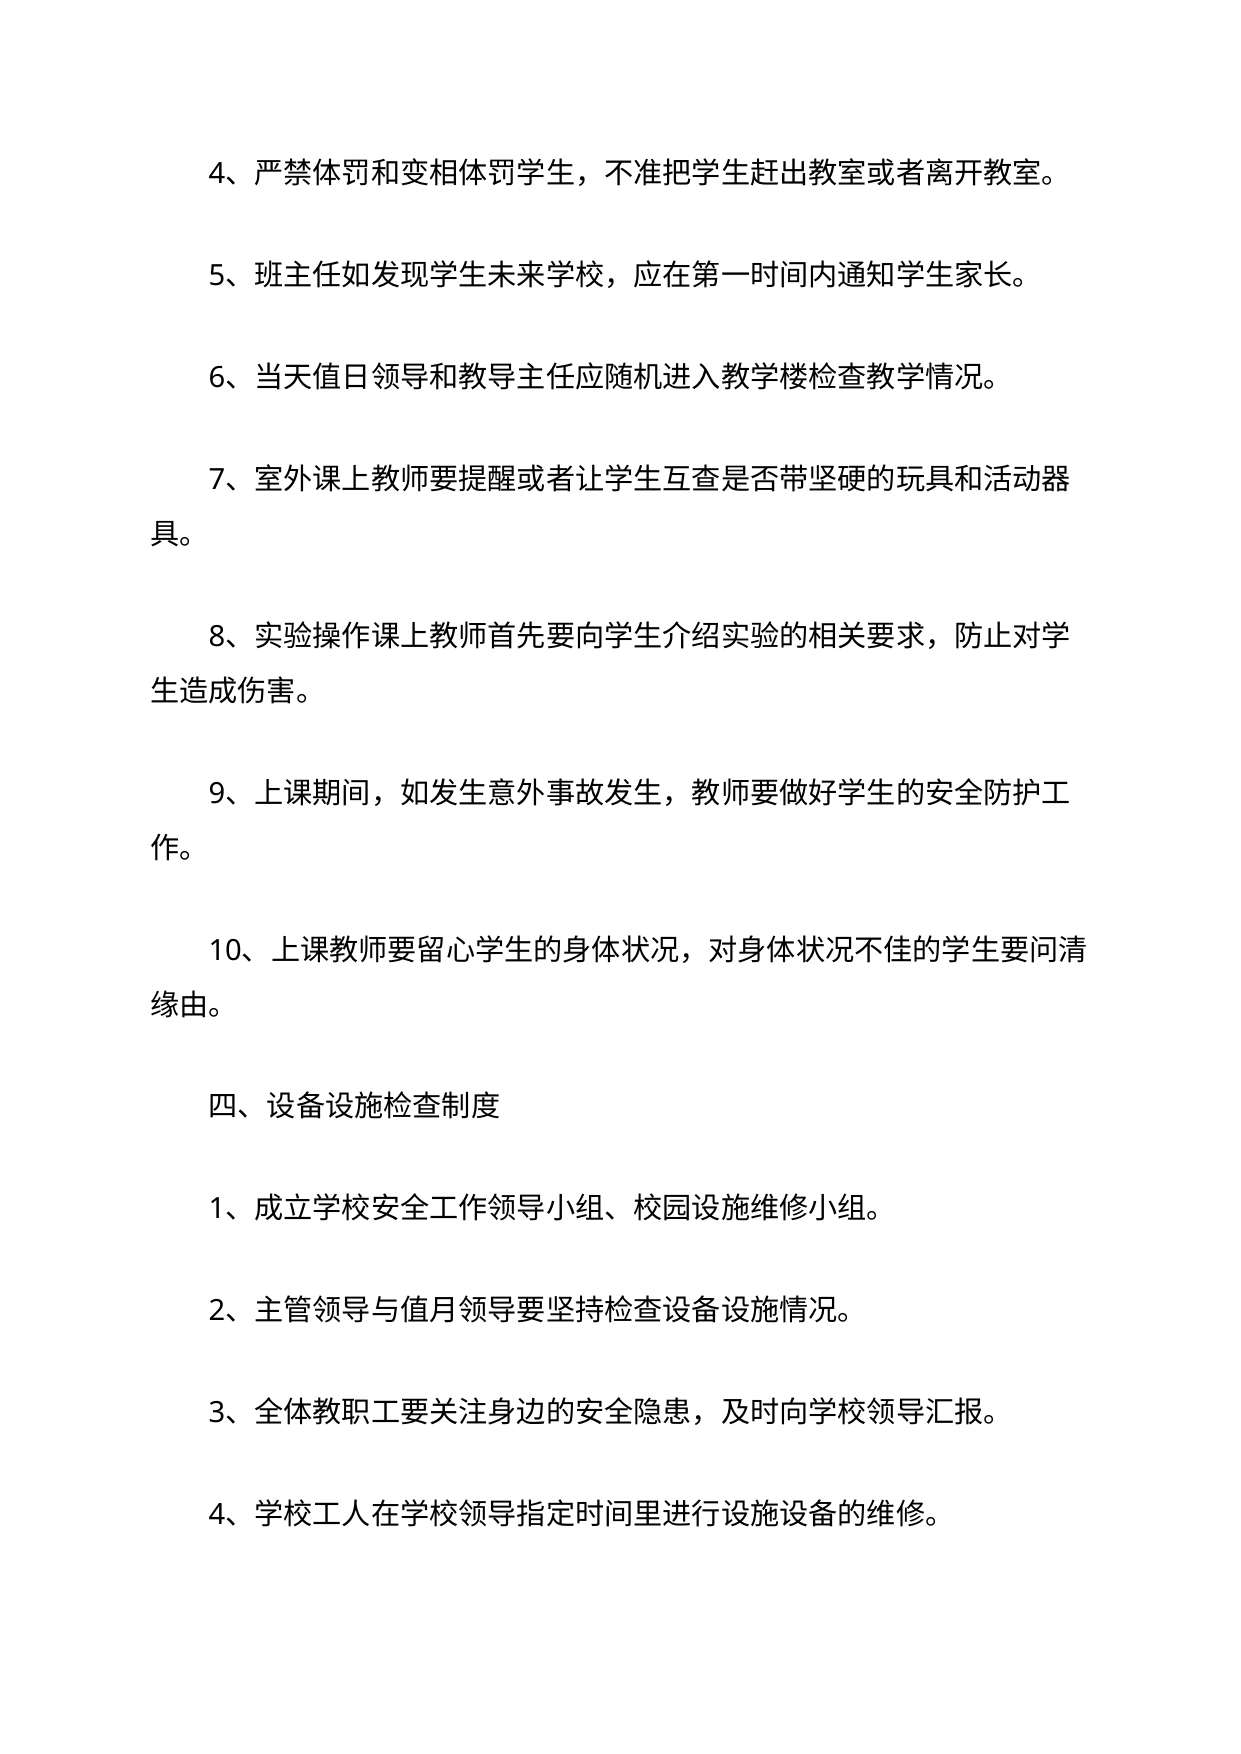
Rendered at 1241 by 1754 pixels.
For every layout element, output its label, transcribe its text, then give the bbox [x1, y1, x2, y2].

text 4、学校工人在学校领导指定时间里进行设施设备的维修。 [150, 1491, 1090, 1533]
text 6、当天值日领导和教导主任应随机进入教学楼检查教学情况。 [150, 354, 1090, 396]
text 4、严禁体罚和变相体罚学生，不准把学生赶出教室或者离开教室。 [150, 150, 1090, 192]
text 3、全体教职工要关注身边的安全隐患，及时向学校领导汇报。 [150, 1389, 1090, 1431]
text 8、实验操作课上教师首先要向学生介绍实验的相关要求，防止对学生造成伤害。 [150, 613, 1090, 710]
text 9、上课期间，如发生意外事故发生，教师要做好学生的安全防护工作。 [150, 769, 1090, 867]
text 1、成立学校安全工作领导小组、校园设施维修小组。 [150, 1185, 1090, 1227]
text 5、班主任如发现学生未来学校，应在第一时间内通知学生家长。 [150, 252, 1090, 294]
text 7、室外课上教师要提醒或者让学生互查是否带坚硬的玩具和活动器具。 [150, 456, 1090, 553]
text 四、设备设施检查制度 [150, 1083, 1090, 1125]
text 2、主管领导与值月领导要坚持检查设备设施情况。 [150, 1287, 1090, 1329]
text 10、上课教师要留心学生的身体状况，对身体状况不佳的学生要问清缘由。 [150, 926, 1090, 1023]
